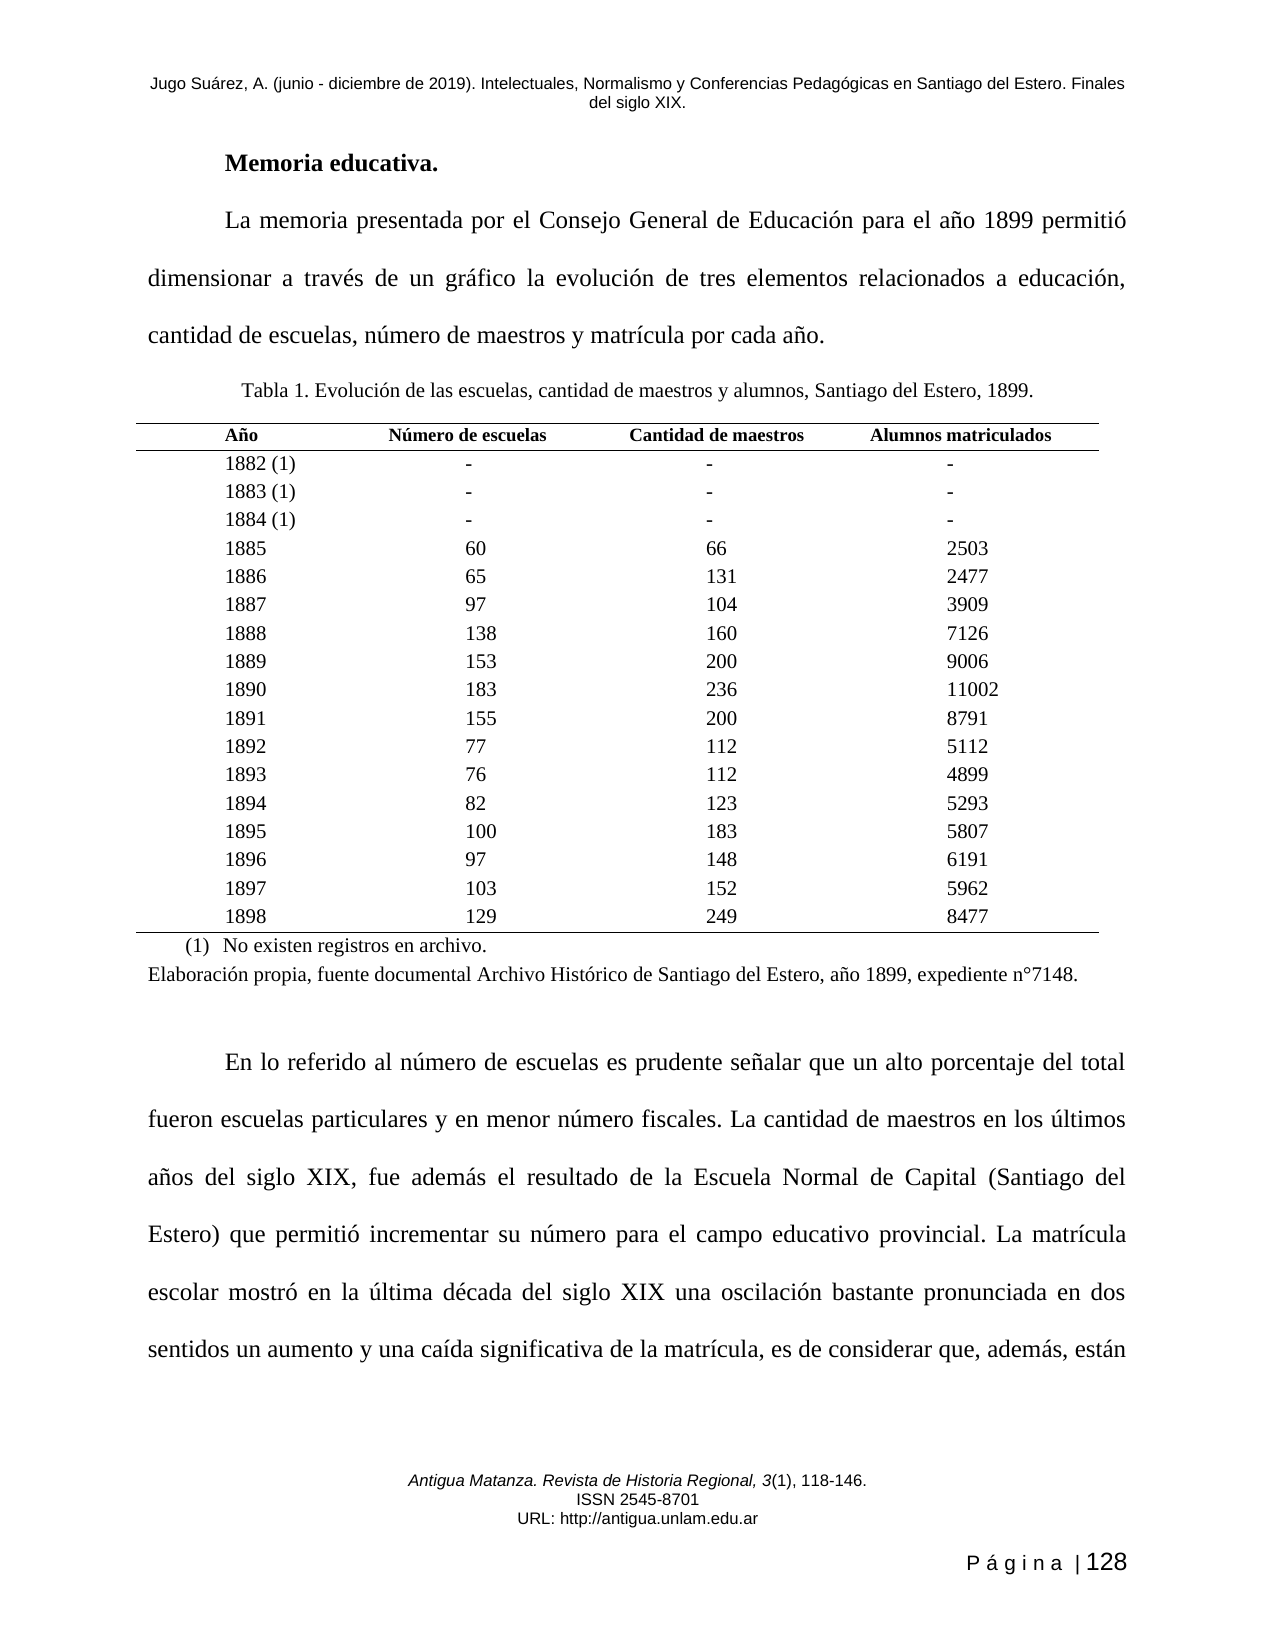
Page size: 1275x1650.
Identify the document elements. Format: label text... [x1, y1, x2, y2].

table_header Cantidad de maestros [618, 424, 858, 449]
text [148, 1047, 1127, 1363]
table_cell 5962 [859, 876, 1099, 904]
table_cell 5112 [859, 734, 1099, 762]
table_cell 11002 [859, 677, 1099, 706]
table_cell 1898 [136, 904, 377, 932]
table_cell - [618, 507, 858, 536]
table_cell 1886 [136, 564, 377, 592]
table_cell 1891 [136, 706, 377, 734]
table_cell 1888 [136, 621, 377, 649]
table_cell 7126 [859, 621, 1099, 649]
table_cell 9006 [859, 649, 1099, 677]
table_cell 4899 [859, 762, 1099, 791]
table_cell No existen registros en archivo. [136, 933, 1099, 962]
table_cell 138 [377, 621, 618, 649]
table_cell 160 [618, 621, 858, 649]
table_cell 1897 [136, 876, 377, 904]
table_cell 1890 [136, 677, 377, 706]
text Memoria educativa. [148, 148, 1127, 176]
table_cell 1887 [136, 592, 377, 621]
table_cell 112 [618, 762, 858, 791]
table_cell 97 [377, 847, 618, 876]
table_cell 200 [618, 649, 858, 677]
table_cell 66 [618, 536, 858, 564]
table_cell 123 [618, 791, 858, 819]
text Elaboración propia, fuente documental Archivo Histórico de Santiago del Estero, año 1899, expediente n°7148. [148, 962, 1127, 986]
text La memoria presentada por el Consejo General de Educación para el año 1899 permitió dimensionar a través de un gráfico la evolución de tres elementos relacionados a educación, cantidad de escuelas, número de maestros y matrícula por cada año. [148, 205, 1127, 349]
table_cell 1884 (1) [136, 507, 377, 536]
table_cell 152 [618, 876, 858, 904]
table_cell 1896 [136, 847, 377, 876]
table_cell - [859, 451, 1099, 479]
table_header Alumnos matriculados [859, 424, 1099, 449]
table_cell 82 [377, 791, 618, 819]
table_cell 77 [377, 734, 618, 762]
table_cell 3909 [859, 592, 1099, 621]
table_cell 76 [377, 762, 618, 791]
table_cell 103 [377, 876, 618, 904]
table_cell - [377, 479, 618, 507]
table_cell 1885 [136, 536, 377, 564]
table_cell 1892 [136, 734, 377, 762]
table_cell - [859, 507, 1099, 536]
table_cell - [859, 479, 1099, 507]
table_cell 65 [377, 564, 618, 592]
table_cell 200 [618, 706, 858, 734]
table_cell 1894 [136, 791, 377, 819]
table_cell 2477 [859, 564, 1099, 592]
table_cell 5293 [859, 791, 1099, 819]
table_cell 5807 [859, 819, 1099, 847]
table_cell - [377, 451, 618, 479]
table_cell 1882 (1) [136, 451, 377, 479]
table_cell 236 [618, 677, 858, 706]
table_cell 183 [377, 677, 618, 706]
table_cell - [618, 479, 858, 507]
table_cell 6191 [859, 847, 1099, 876]
table_cell 8791 [859, 706, 1099, 734]
table_cell 148 [618, 847, 858, 876]
table_cell 1883 (1) [136, 479, 377, 507]
table_cell 1895 [136, 819, 377, 847]
table_cell 60 [377, 536, 618, 564]
table_header Número de escuelas [377, 424, 618, 449]
table_cell 8477 [859, 904, 1099, 932]
table_header Año [136, 424, 377, 449]
table_cell 1893 [136, 762, 377, 791]
table_cell 1889 [136, 649, 377, 677]
table_cell 131 [618, 564, 858, 592]
table_cell 112 [618, 734, 858, 762]
table_cell - [377, 507, 618, 536]
table_cell 100 [377, 819, 618, 847]
table_cell 155 [377, 706, 618, 734]
table_cell - [618, 451, 858, 479]
table_cell 183 [618, 819, 858, 847]
table_cell 129 [377, 904, 618, 932]
table_cell 104 [618, 592, 858, 621]
table_cell 2503 [859, 536, 1099, 564]
table_cell 249 [618, 904, 858, 932]
text Tabla 1. Evolución de las escuelas, cantidad de maestros y alumnos, Santiago del Estero, 1899. [148, 378, 1127, 402]
table_cell 97 [377, 592, 618, 621]
table_cell 153 [377, 649, 618, 677]
